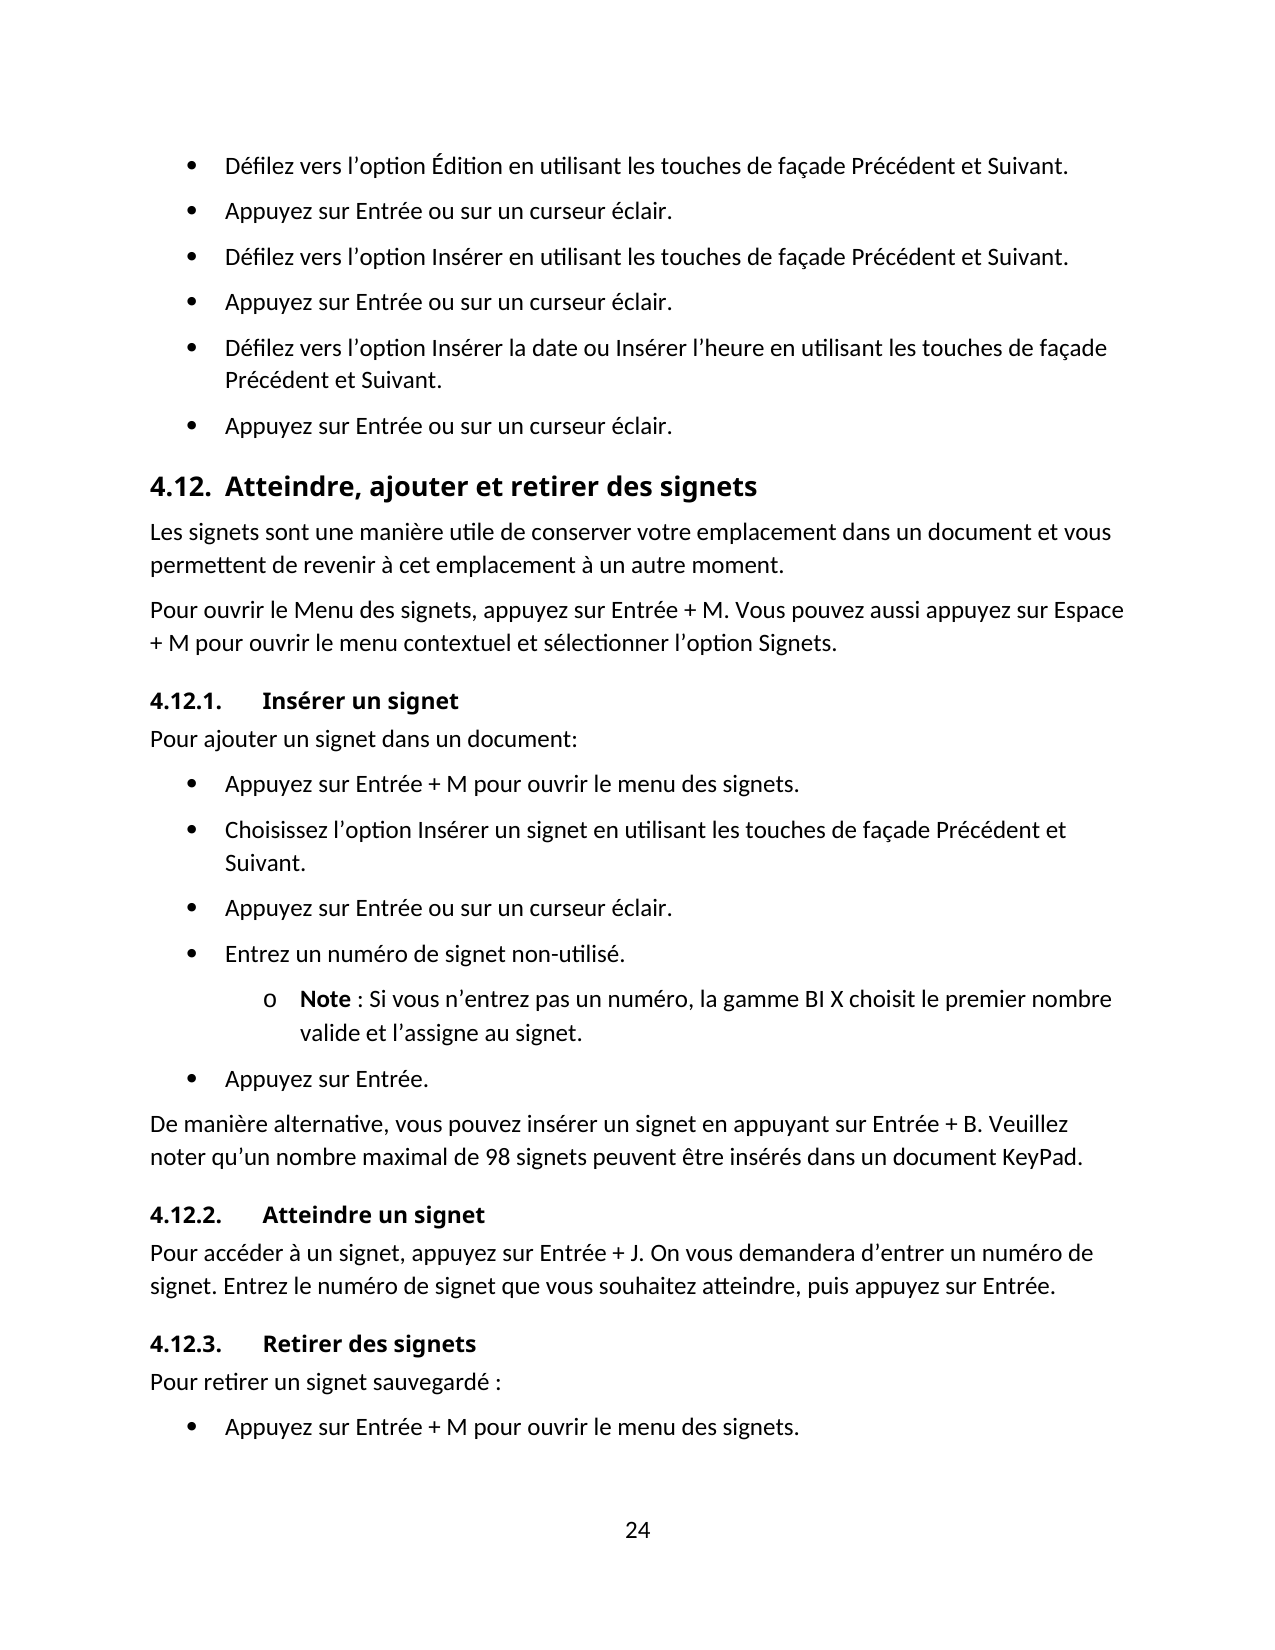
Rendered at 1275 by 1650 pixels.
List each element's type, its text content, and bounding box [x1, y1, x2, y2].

subtitle Atteindre un signet [150, 1199, 1125, 1230]
text Les signets sont une manière utile de conserver votre emplacement dans un document et vous permettent de revenir à cet emplacement à un autre moment. [150, 516, 1125, 579]
list Appuyez sur Entrée + M pour ouvrir le menu des signets. [187, 1411, 1125, 1442]
subtitle Insérer un signet [150, 685, 1125, 716]
list Appuyez sur Entrée ou sur un curseur éclair. [187, 195, 1125, 226]
list Entrez un numéro de signet non-utilisé. [187, 938, 1125, 968]
list Défilez vers l’option Édition en utilisant les touches de façade Précédent et Suivant. [187, 150, 1125, 181]
subtitle Atteindre, ajouter et retirer des signets [150, 468, 1125, 505]
subtitle Retirer des signets [150, 1328, 1125, 1359]
list Choisissez l’option Insérer un signet en utilisant les touches de façade Précédent et Suivant. [187, 814, 1125, 877]
list Note : Si vous n’entrez pas un numéro, la gamme BI X choisit le premier nombre valide et l’assigne au signet. [262, 983, 1125, 1048]
text Pour ajouter un signet dans un document: [150, 723, 1125, 754]
list Appuyez sur Entrée + M pour ouvrir le menu des signets. [187, 768, 1125, 799]
text Pour retirer un signet sauvegardé : [150, 1366, 1125, 1396]
list Appuyez sur Entrée ou sur un curseur éclair. [187, 410, 1125, 441]
text De manière alternative, vous pouvez insérer un signet en appuyant sur Entrée + B. Veuillez noter qu’un nombre maximal de 98 signets peuvent être insérés dans un document KeyPad. [150, 1108, 1125, 1172]
list Défilez vers l’option Insérer la date ou Insérer l’heure en utilisant les touches de façade Précédent et Suivant. [187, 332, 1125, 395]
text Pour ouvrir le Menu des signets, appuyez sur Entrée + M. Vous pouvez aussi appuyez sur Espace + M pour ouvrir le menu contextuel et sélectionner l’option Signets. [150, 594, 1125, 658]
text Pour accéder à un signet, appuyez sur Entrée + J. On vous demandera d’entrer un numéro de signet. Entrez le numéro de signet que vous souhaitez atteindre, puis appuyez sur Entrée. [150, 1237, 1125, 1300]
list Appuyez sur Entrée. [187, 1063, 1125, 1093]
list Défilez vers l’option Insérer en utilisant les touches de façade Précédent et Suivant. [187, 241, 1125, 271]
list Appuyez sur Entrée ou sur un curseur éclair. [187, 892, 1125, 923]
list Appuyez sur Entrée ou sur un curseur éclair. [187, 286, 1125, 317]
